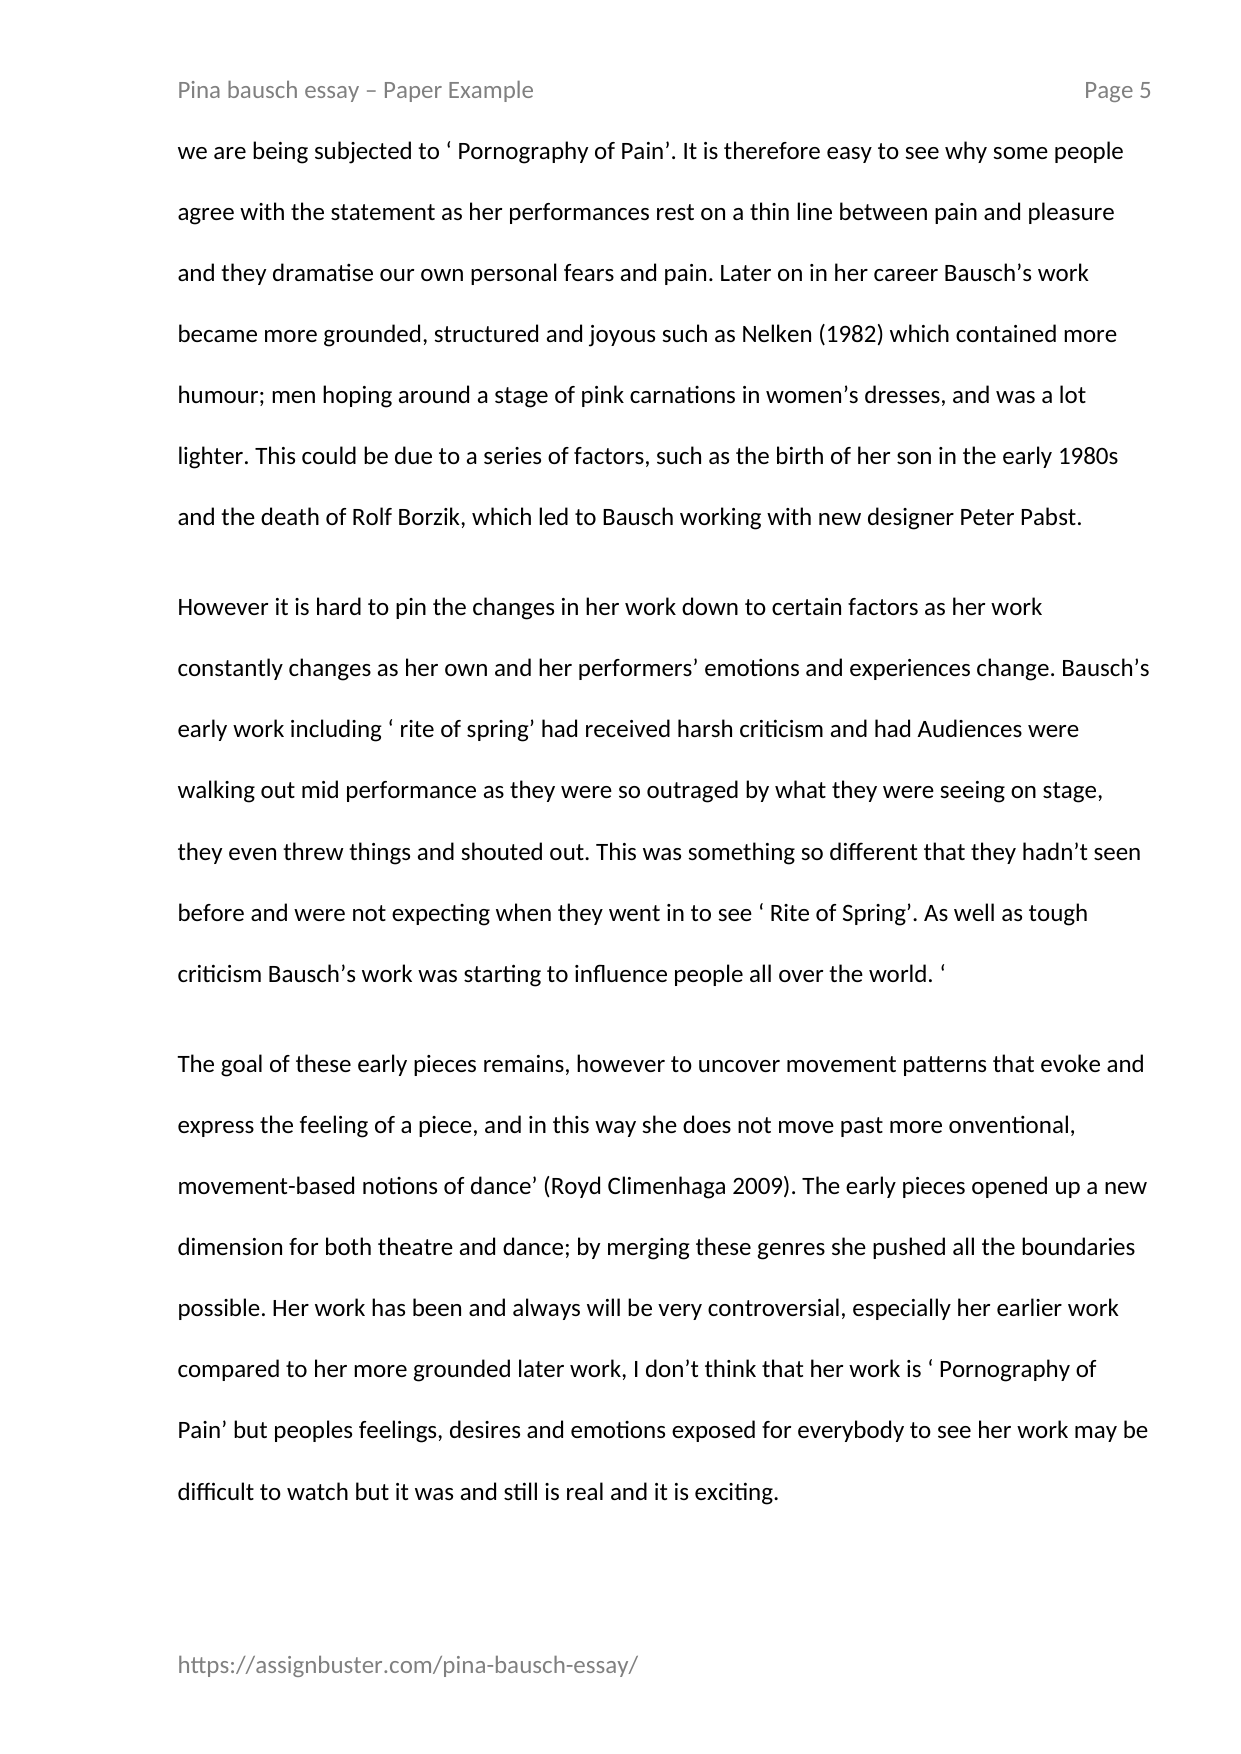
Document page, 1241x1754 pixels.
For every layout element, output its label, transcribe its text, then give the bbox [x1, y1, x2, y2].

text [177, 135, 1152, 532]
text However it is hard to pin the changes in her work down to certain factors as her work constantly changes as her own and her performers’ emotions and experiences change. Bausch’s early work including ‘ rite of spring’ had received harsh criticism and had Audiences were walking out mid performance as they were so outraged by what they were seeing on stage, they even threw things and shouted out. This was something so different that they hadn’t seen before and were not expecting when they went in to see ‘ Rite of Spring’. As well as tough criticism Bausch’s work was starting to influence people all over the world. ‘ [177, 592, 1152, 988]
text The goal of these early pieces remains, however to uncover movement patterns that evoke and express the feeling of a piece, and in this way she does not move past more onventional, movement-based notions of dance’ (Royd Climenhaga 2009). The early pieces opened up a new dimension for both theatre and dance; by merging these genres she pushed all the boundaries possible. Her work has been and always will be very controversial, especially her earlier work compared to her more grounded later work, I don’t think that her work is ‘ Pornography of Pain’ but peoples feelings, desires and emotions exposed for everybody to see her work may be difficult to watch but it was and still is real and it is exciting. [177, 1048, 1152, 1506]
